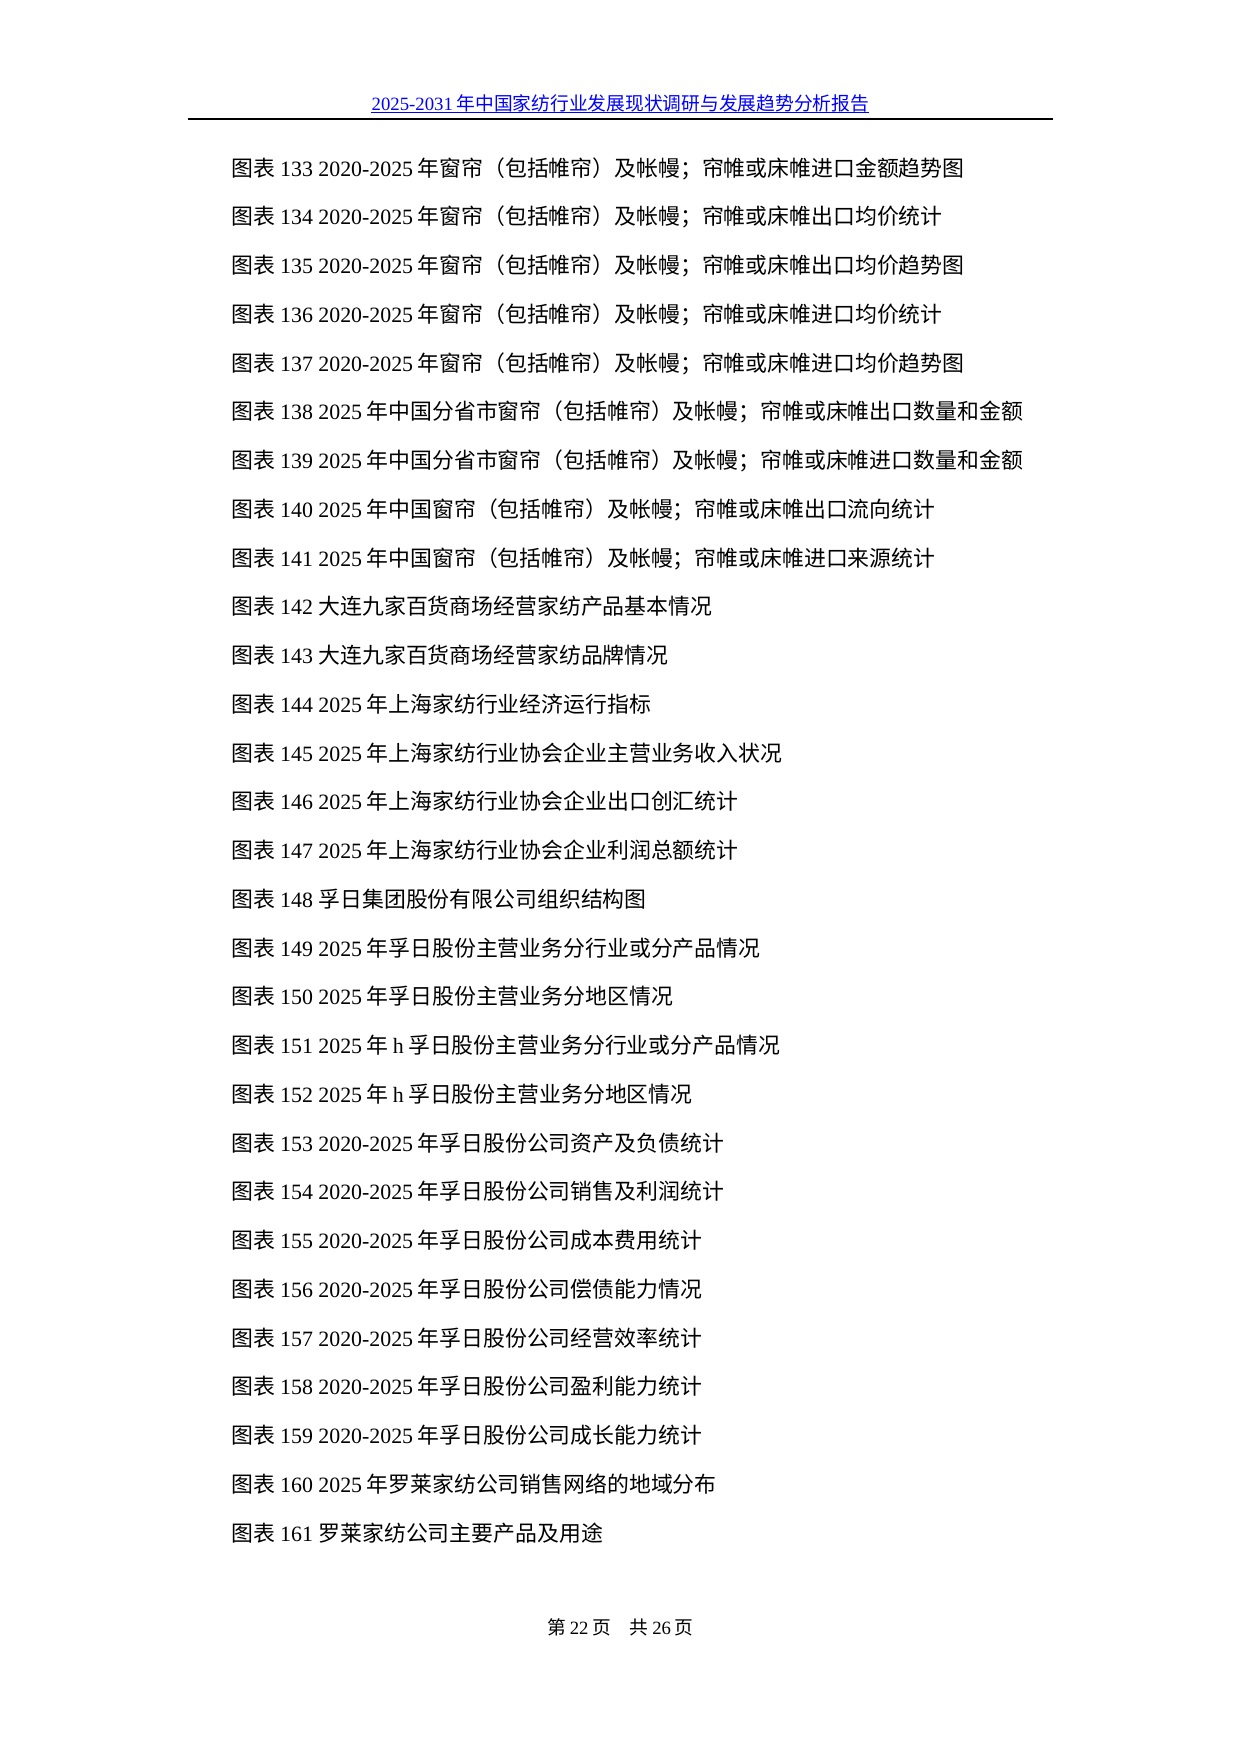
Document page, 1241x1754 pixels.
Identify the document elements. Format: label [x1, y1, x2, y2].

text [187, 150, 1053, 1548]
